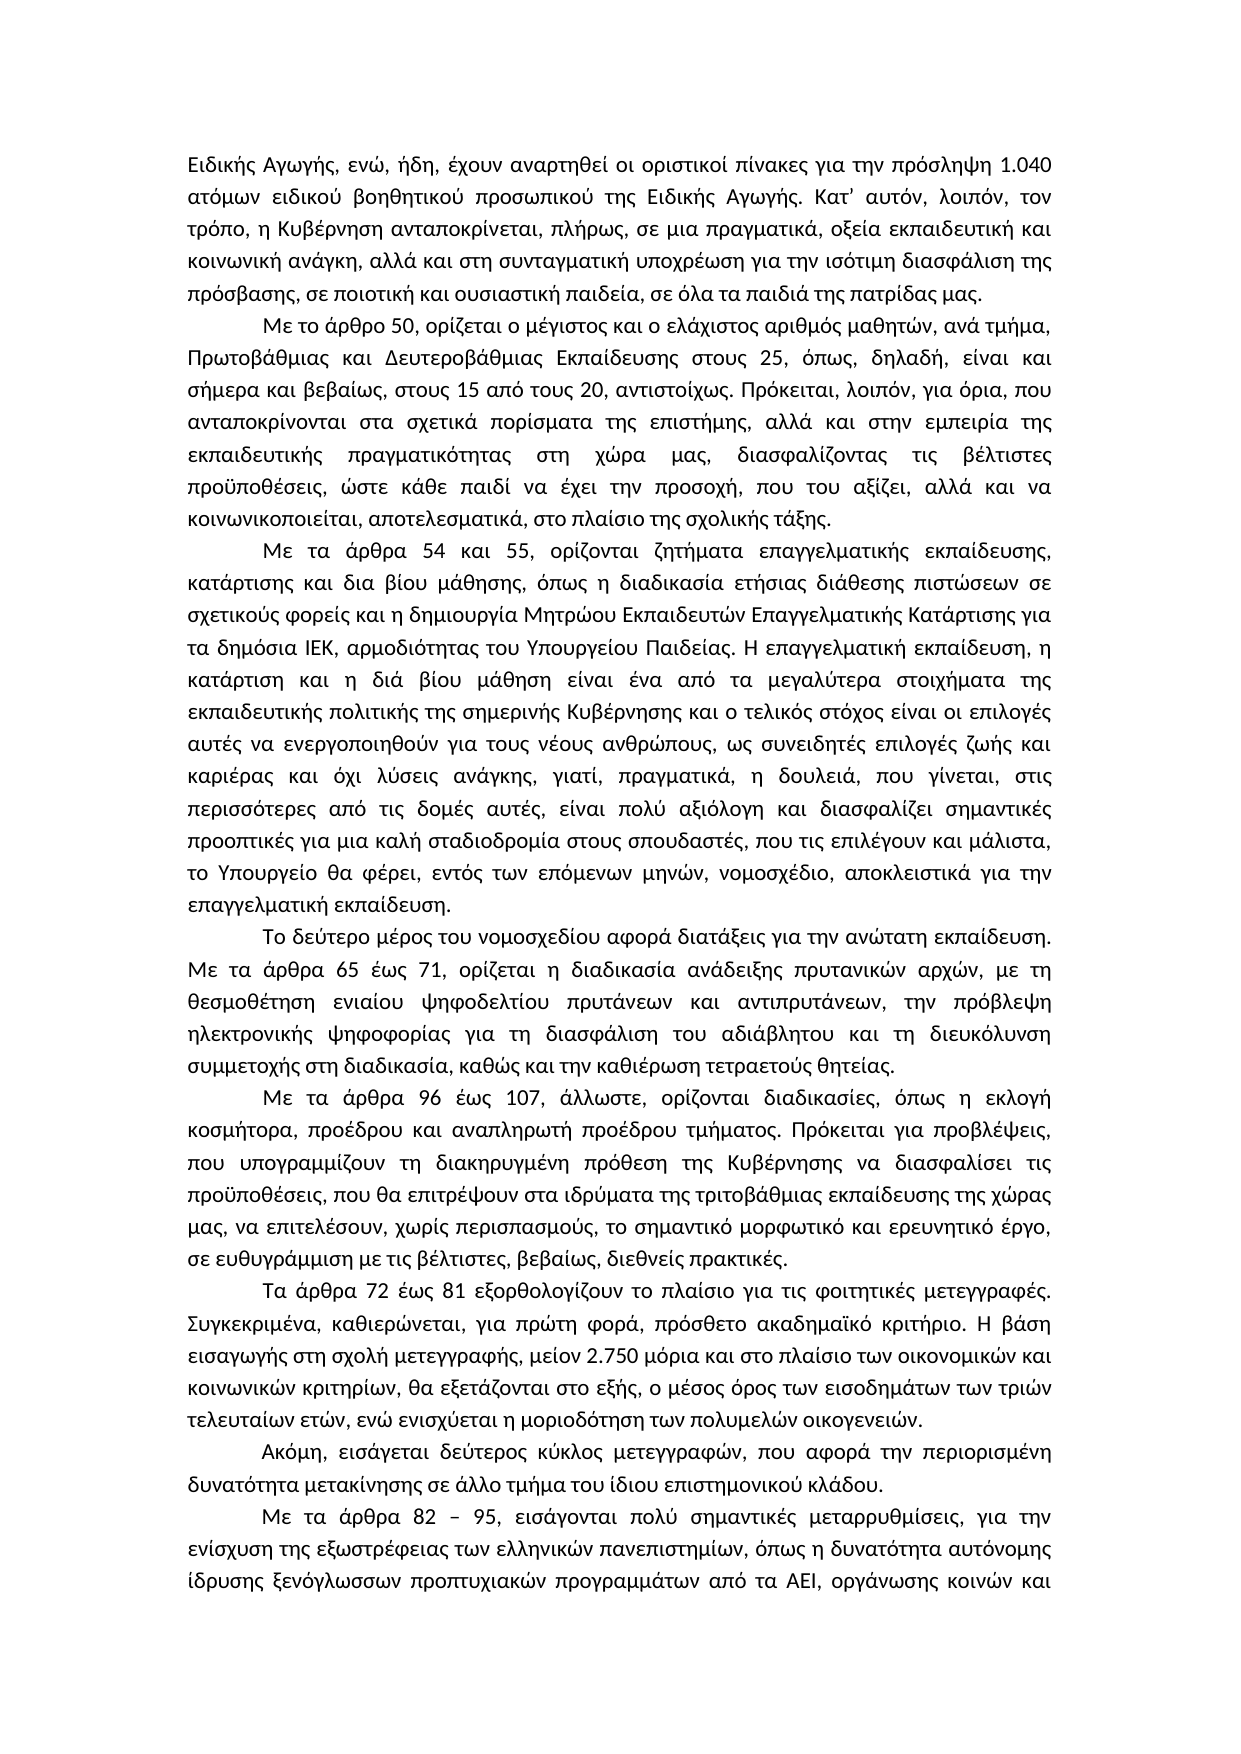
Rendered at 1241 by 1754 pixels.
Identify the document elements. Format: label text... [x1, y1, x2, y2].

text Με τα άρθρα 54 και 55, ορίζονται ζητήματα επαγγελματικής εκπαίδευσης, κατάρτισης και δια βίου μάθησης, όπως η διαδικασία ετήσιας διάθεσης πιστώσεων σε σχετικούς φορείς και η δημιουργία Μητρώου Εκπαιδευτών Επαγγελματικής Κατάρτισης για τα δημόσια ΙΕΚ, αρμοδιότητας του Υπουργείου Παιδείας. Η επαγγελματική εκπαίδευση, η κατάρτιση και η διά βίου μάθηση είναι ένα από τα μεγαλύτερα στοιχήματα της εκπαιδευτικής πολιτικής της σημερινής Κυβέρνησης και ο τελικός στόχος είναι οι επιλογές αυτές να ενεργοποιηθούν για τους νέους ανθρώπους, ως συνειδητές επιλογές ζωής και καριέρας και όχι λύσεις ανάγκης, γιατί, πραγματικά, η δουλειά, που γίνεται, στις περισσότερες από τις δομές αυτές, είναι πολύ αξιόλογη και διασφαλίζει σημαντικές προοπτικές για μια καλή σταδιοδρομία στους σπουδαστές, που τις επιλέγουν και μάλιστα, το Υπουργείο θα φέρει, εντός των επόμενων μηνών, νομοσχέδιο, αποκλειστικά για την επαγγελματική εκπαίδευση. [187, 536, 1053, 918]
text Ακόμη, εισάγεται δεύτερος κύκλος μετεγγραφών, που αφορά την περιορισμένη δυνατότητα μετακίνησης σε άλλο τμήμα του ίδιου επιστημονικού κλάδου. [187, 1437, 1053, 1498]
text Με το άρθρο 50, ορίζεται ο μέγιστος και ο ελάχιστος αριθμός μαθητών, ανά τμήμα, Πρωτοβάθμιας και Δευτεροβάθμιας Εκπαίδευσης στους 25, όπως, δηλαδή, είναι και σήμερα και βεβαίως, στους 15 από τους 20, αντιστοίχως. Πρόκειται, λοιπόν, για όρια, που ανταποκρίνονται στα σχετικά πορίσματα της επιστήμης, αλλά και στην εμπειρία της εκπαιδευτικής πραγματικότητας στη χώρα μας, διασφαλίζοντας τις βέλτιστες προϋποθέσεις, ώστε κάθε παιδί να έχει την προσοχή, που του αξίζει, αλλά και να κοινωνικοποιείται, αποτελεσματικά, στο πλαίσιο της σχολικής τάξης. [187, 311, 1053, 532]
text Το δεύτερο μέρος του νομοσχεδίου αφορά διατάξεις για την ανώτατη εκπαίδευση. Με τα άρθρα 65 έως 71, ορίζεται η διαδικασία ανάδειξης πρυτανικών αρχών, με τη θεσμοθέτηση ενιαίου ψηφοδελτίου πρυτάνεων και αντιπρυτάνεων, την πρόβλεψη ηλεκτρονικής ψηφοφορίας για τη διασφάλιση του αδιάβλητου και τη διευκόλυνση συμμετοχής στη διαδικασία, καθώς και την καθιέρωση τετραετούς θητείας. [187, 922, 1053, 1079]
text Τα άρθρα 72 έως 81 εξορθολογίζουν το πλαίσιο για τις φοιτητικές μετεγγραφές. Συγκεκριμένα, καθιερώνεται, για πρώτη φορά, πρόσθετο ακαδημαϊκό κριτήριο. Η βάση εισαγωγής στη σχολή μετεγγραφής, μείον 2.750 μόρια και στο πλαίσιο των οικονομικών και κοινωνικών κριτηρίων, θα εξετάζονται στο εξής, ο μέσος όρος των εισοδημάτων των τριών τελευταίων ετών, ενώ ενισχύεται η μοριοδότηση των πολυμελών οικογενειών. [187, 1277, 1053, 1433]
text Με τα άρθρα 96 έως 107, άλλωστε, ορίζονται διαδικασίες, όπως η εκλογή κοσμήτορα, προέδρου και αναπληρωτή προέδρου τμήματος. Πρόκειται για προβλέψεις, που υπογραμμίζουν τη διακηρυγμένη πρόθεση της Κυβέρνησης να διασφαλίσει τις προϋποθέσεις, που θα επιτρέψουν στα ιδρύματα της τριτοβάθμιας εκπαίδευσης της χώρας μας, να επιτελέσουν, χωρίς περισπασμούς, το σημαντικό μορφωτικό και ερευνητικό έργο, σε ευθυγράμμιση με τις βέλτιστες, βεβαίως, διεθνείς πρακτικές. [187, 1083, 1053, 1272]
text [187, 1502, 1053, 1594]
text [187, 150, 1053, 307]
